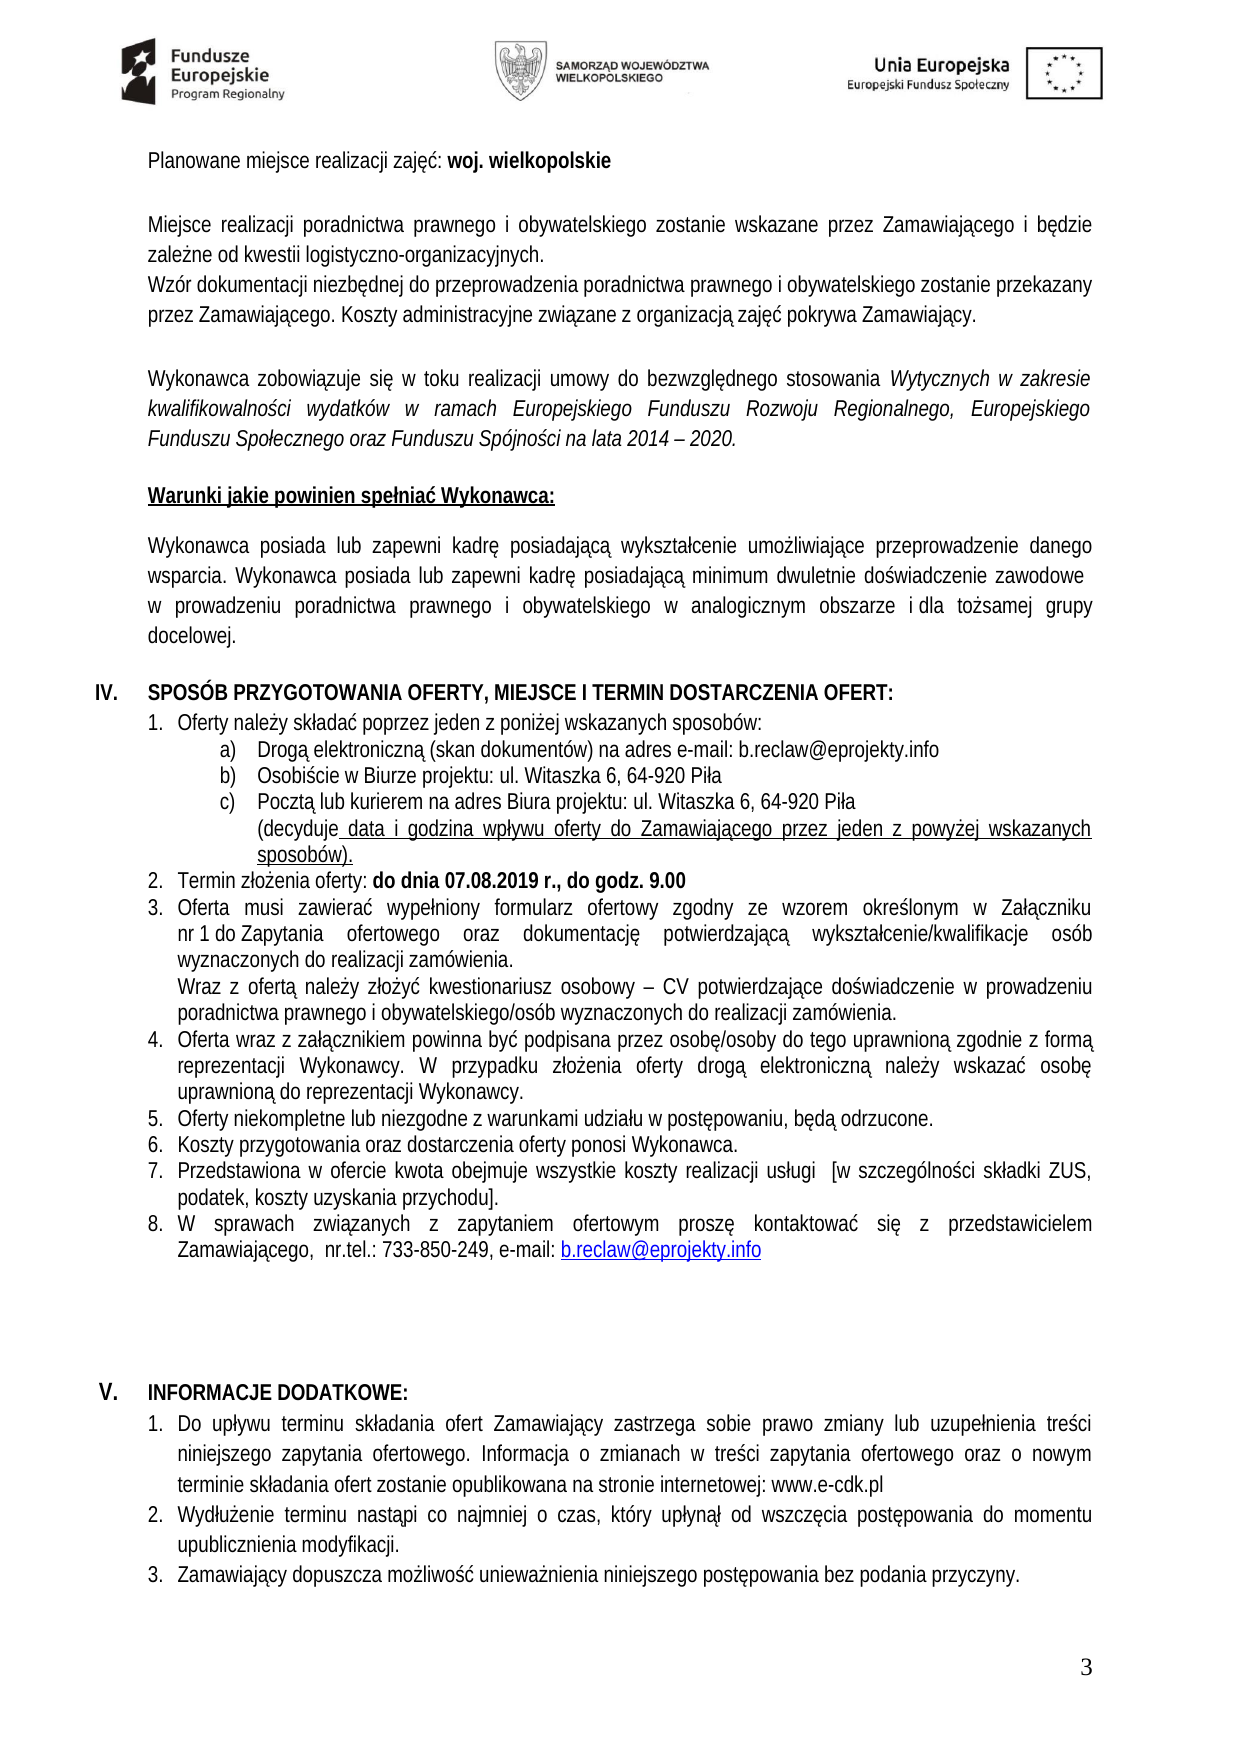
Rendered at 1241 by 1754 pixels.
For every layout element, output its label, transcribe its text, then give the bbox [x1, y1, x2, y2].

list Przedstawiona w ofercie kwota obejmuje wszystkie koszty realizacji usługi [w szczególności składki ZUS, podatek, koszty uzyskania przychodu]. [148, 1157, 1093, 1210]
list Osobiście w Biurze projektu: ul. Witaszka 6, 64-920 Piła [219, 762, 1093, 788]
list Do upływu terminu składania ofert Zamawiający zastrzega sobie prawo zmiany lub uzupełnienia treści niniejszego zapytania ofertowego. Informacja o zmianach w treści zapytania ofertowego oraz o nowym terminie składania ofert zostanie opublikowana na stronie internetowej: www.e-cdk.pl [148, 1410, 1093, 1497]
text Wykonawca zobowiązuje się w toku realizacji umowy do bezwzględnego stosowania Wytycznych w zakresie kwalifikowalności wydatków w ramach Europejskiego Funduszu Rozwoju Regionalnego, Europejskiego Funduszu Społecznego oraz Funduszu Spójności na lata 2014 – 2020. [148, 364, 1093, 451]
picture [104, 21, 1124, 122]
list Termin złożenia oferty: do dnia 07.08.2019 r., do godz. 9.00 [148, 867, 1093, 894]
list Oferta musi zawierać wypełniony formularz ofertowy zgodny ze wzorem określonym w Załączniku nr 1 do Zapytania ofertowego oraz dokumentację potwierdzającą wykształcenie/kwalifikacje osób wyznaczonych do realizacji zamówienia. [148, 894, 1093, 973]
list Zamawiający dopuszcza możliwość unieważnienia niniejszego postępowania bez podania przyczyny. [148, 1561, 1093, 1588]
list Oferty niekompletne lub niezgodne z warunkami udziału w postępowaniu, będą odrzucone. [148, 1104, 1093, 1131]
list W sprawach związanych z zapytaniem ofertowym proszę kontaktować się z przedstawicielem Zamawiającego, nr.tel.: 733-850-249, e-mail: b.reclaw@eprojekty.info [148, 1210, 1093, 1263]
list INFORMACJE DODATKOWE: [118, 1377, 1093, 1406]
text Planowane miejsce realizacji zajęć: woj. wielkopolskie [148, 147, 1093, 174]
list (decyduje data i godzina wpływu oferty do Zamawiającego przez jeden z powyżej wskazanych sposobów). [257, 815, 1093, 867]
list Oferty należy składać poprzez jeden z poniżej wskazanych sposobów: [148, 709, 1093, 736]
list Wydłużenie terminu nastąpi co najmniej o czas, który upłynął od wszczęcia postępowania do momentu upublicznienia modyfikacji. [148, 1501, 1093, 1557]
list Pocztą lub kurierem na adres Biura projektu: ul. Witaszka 6, 64-920 Piła [219, 788, 1093, 815]
text Wykonawca posiada lub zapewni kadrę posiadającą wykształcenie umożliwiające przeprowadzenie danego wsparcia. Wykonawca posiada lub zapewni kadrę posiadającą minimum dwuletnie doświadczenie zawodowe w prowadzeniu poradnictwa prawnego i obywatelskiego w analogicznym obszarze i dla tożsamej grupy docelowej. [148, 532, 1093, 649]
list Oferta wraz z załącznikiem powinna być podpisana przez osobę/osoby do tego uprawnioną zgodnie z formą reprezentacji Wykonawcy. W przypadku złożenia oferty drogą elektroniczną należy wskazać osobę uprawnioną do reprezentacji Wykonawcy. [148, 1026, 1093, 1104]
list Drogą elektroniczną (skan dokumentów) na adres e-mail: b.reclaw@eprojekty.info [219, 736, 1093, 762]
list Wraz z ofertą należy złożyć kwestionariusz osobowy – CV potwierdzające doświadczenie w prowadzeniu poradnictwa prawnego i obywatelskiego/osób wyznaczonych do realizacji zamówienia. [177, 973, 1093, 1026]
text Miejsce realizacji poradnictwa prawnego i obywatelskiego zostanie wskazane przez Zamawiającego i będzie zależne od kwestii logistyczno-organizacyjnych. [148, 211, 1093, 267]
list Koszty przygotowania oraz dostarczenia oferty ponosi Wykonawca. [148, 1131, 1093, 1157]
text Warunki jakie powinien spełniać Wykonawca: [148, 482, 1093, 508]
text Wzór dokumentacji niezbędnej do przeprowadzenia poradnictwa prawnego i obywatelskiego zostanie przekazany przez Zamawiającego. Koszty administracyjne związane z organizacją zajęć pokrywa Zamawiający. [148, 271, 1093, 328]
list SPOSÓB PRZYGOTOWANIA OFERTY, MIEJSCE I TERMIN DOSTARCZENIA OFERT: [118, 679, 1093, 705]
